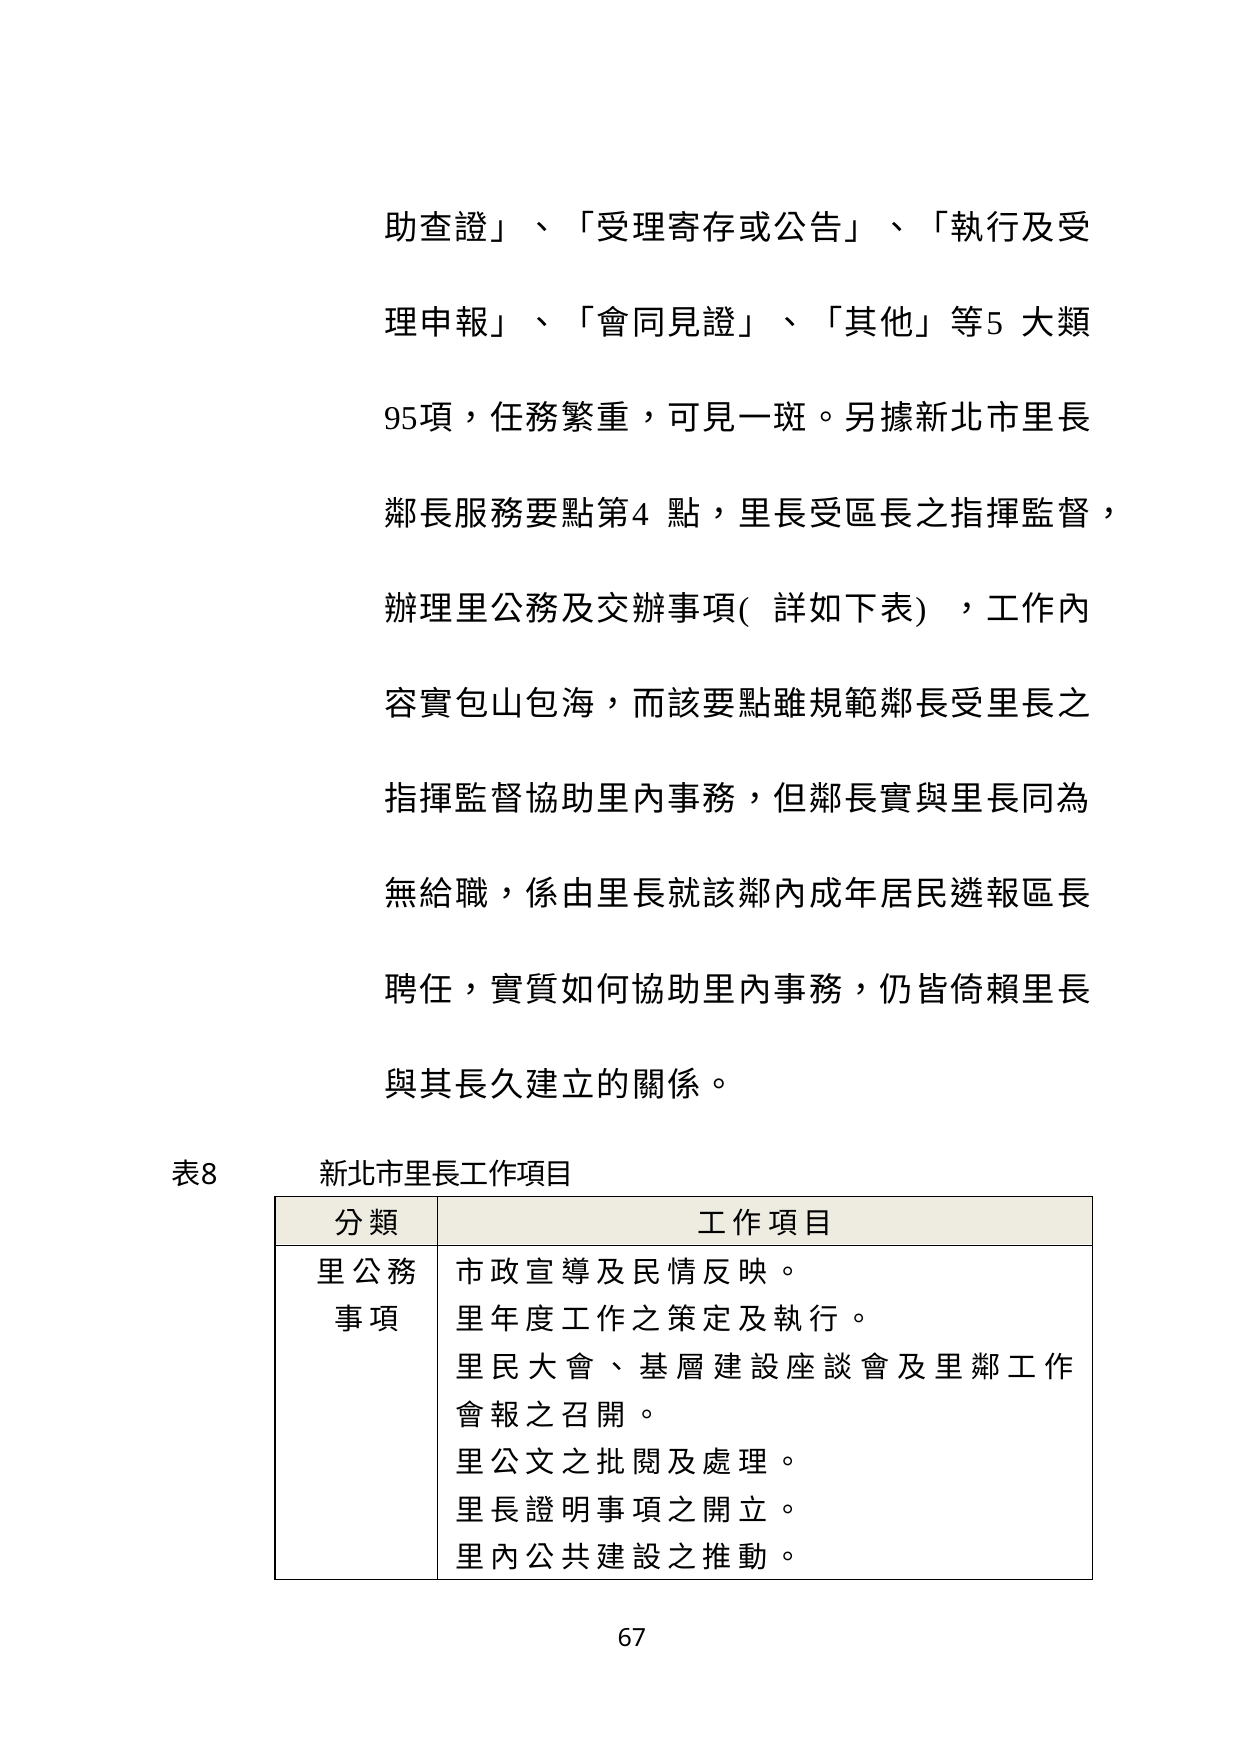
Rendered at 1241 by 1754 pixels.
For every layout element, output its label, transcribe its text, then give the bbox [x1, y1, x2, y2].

text 新北市里長工作項目 [171, 1154, 1092, 1192]
table_cell 里公務 事項 [276, 1246, 437, 1579]
table_cell 市政宣導及民情反映。 里年度工作之策定及執行。 里民大會、基層建設座談會及里鄰工作會報之召開。 里公文之批閱及處理。 里長證明事項之開立。 里內公共建設之推動。 里內緊急事件之反映及應變。 里幹事下里服勤之督導。 鄰長工作之指揮監督。 [438, 1246, 1092, 1579]
table_header 分類 [276, 1197, 437, 1244]
table_header 工作項目 [438, 1197, 1092, 1244]
